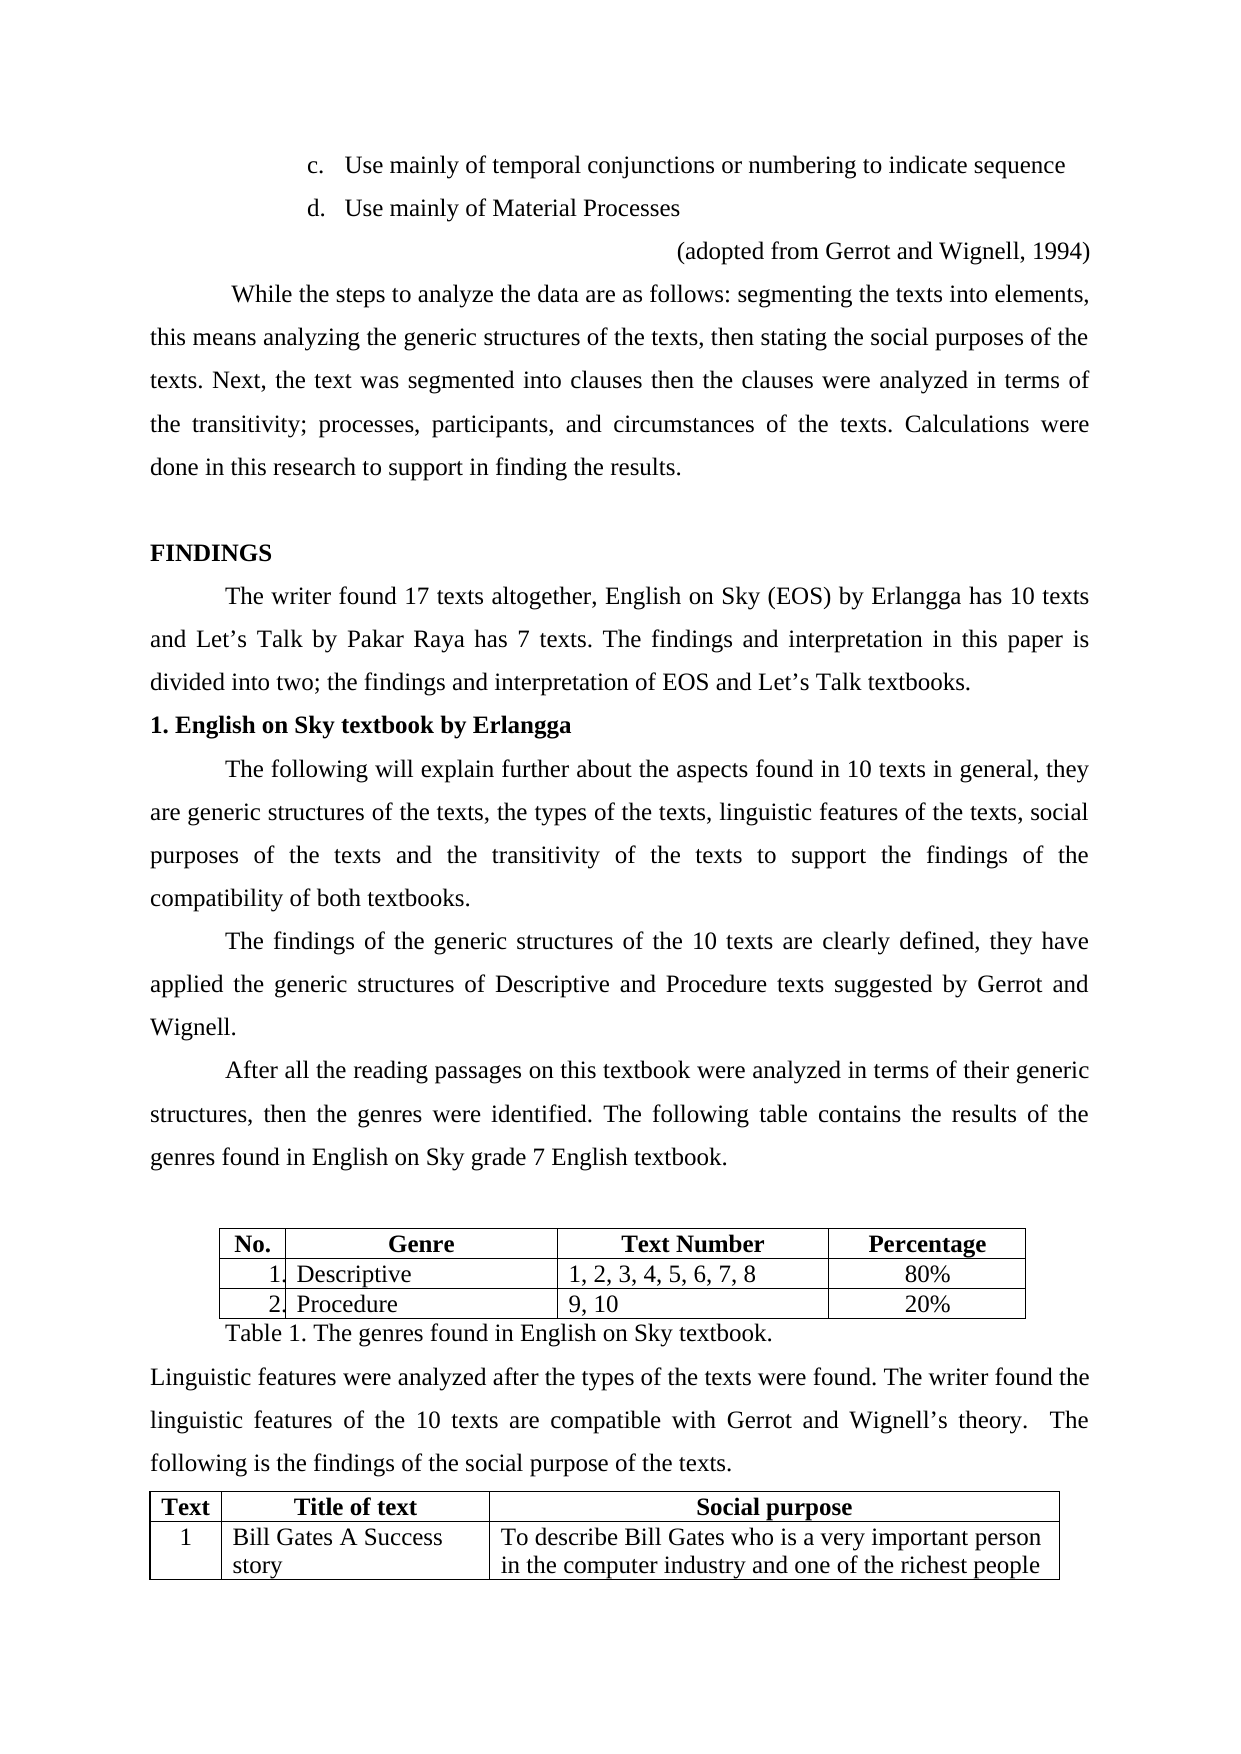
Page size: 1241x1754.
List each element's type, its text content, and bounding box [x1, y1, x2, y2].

list Use mainly of Material Processes [307, 193, 1090, 222]
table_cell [490, 1522, 1059, 1579]
table_header Percentage [829, 1229, 1025, 1258]
table_cell 9, 10 [558, 1289, 828, 1317]
list Use mainly of temporal conjunctions or numbering to indicate sequence [307, 150, 1090, 179]
text The writer found 17 texts altogether, English on Sky (EOS) by Erlangga has 10 texts and Let’s Talk by Pakar Raya has 7 texts. The findings and interpretation in this paper is divided into two; the findings and interpretation of EOS and Let’s Talk textbooks. [150, 581, 1090, 696]
table_header Text [151, 1492, 221, 1521]
table_header Title of text [222, 1492, 489, 1521]
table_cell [222, 1522, 489, 1579]
text Table 1. The genres found in English on Sky textbook. [150, 1318, 1090, 1347]
list (adopted from Gerrot and Wignell, 1994) [344, 236, 1090, 265]
table_header Genre [286, 1229, 557, 1258]
text Linguistic features were analyzed after the types of the texts were found. The writer found the linguistic features of the 10 texts are compatible with Gerrot and Wignell’s theory. The following is the findings of the social purpose of the texts. [150, 1362, 1090, 1477]
text 1. English on Sky textbook by Erlangga [150, 711, 1090, 739]
table_header Text Number [558, 1229, 828, 1258]
text The following will explain further about the aspects found in 10 texts in general, they are generic structures of the texts, the types of the texts, linguistic features of the texts, social purposes of the texts and the transitivity of the texts to support the findings of the compatibility of both textbooks. [150, 754, 1090, 912]
table_cell 1, 2, 3, 4, 5, 6, 7, 8 [558, 1259, 828, 1288]
text The findings of the generic structures of the 10 texts are clearly defined, they have applied the generic structures of Descriptive and Procedure texts suggested by Gerrot and Wignell. [150, 926, 1090, 1041]
table_header Social purpose [490, 1492, 1059, 1521]
table_header No. [220, 1229, 285, 1258]
text While the steps to analyze the data are as follows: segmenting the texts into elements, this means analyzing the generic structures of the texts, then stating the social purposes of the texts. Next, the text was segmented into clauses then the clauses were analyzed in terms of the transitivity; processes, participants, and circumstances of the texts. Calculations were done in this research to support in finding the results. [150, 279, 1090, 481]
table_cell 20% [829, 1289, 1025, 1317]
table_cell [220, 1289, 285, 1317]
table_cell Descriptive [286, 1259, 557, 1288]
table_cell [220, 1259, 285, 1288]
table_cell 80% [829, 1259, 1025, 1288]
table_cell Procedure [286, 1289, 557, 1317]
text FINDINGS [150, 538, 1090, 567]
text After all the reading passages on this textbook were analyzed in terms of their generic structures, then the genres were identified. The following table contains the results of the genres found in English on Sky grade 7 English textbook. [150, 1056, 1090, 1171]
table_cell 1 [151, 1522, 221, 1579]
